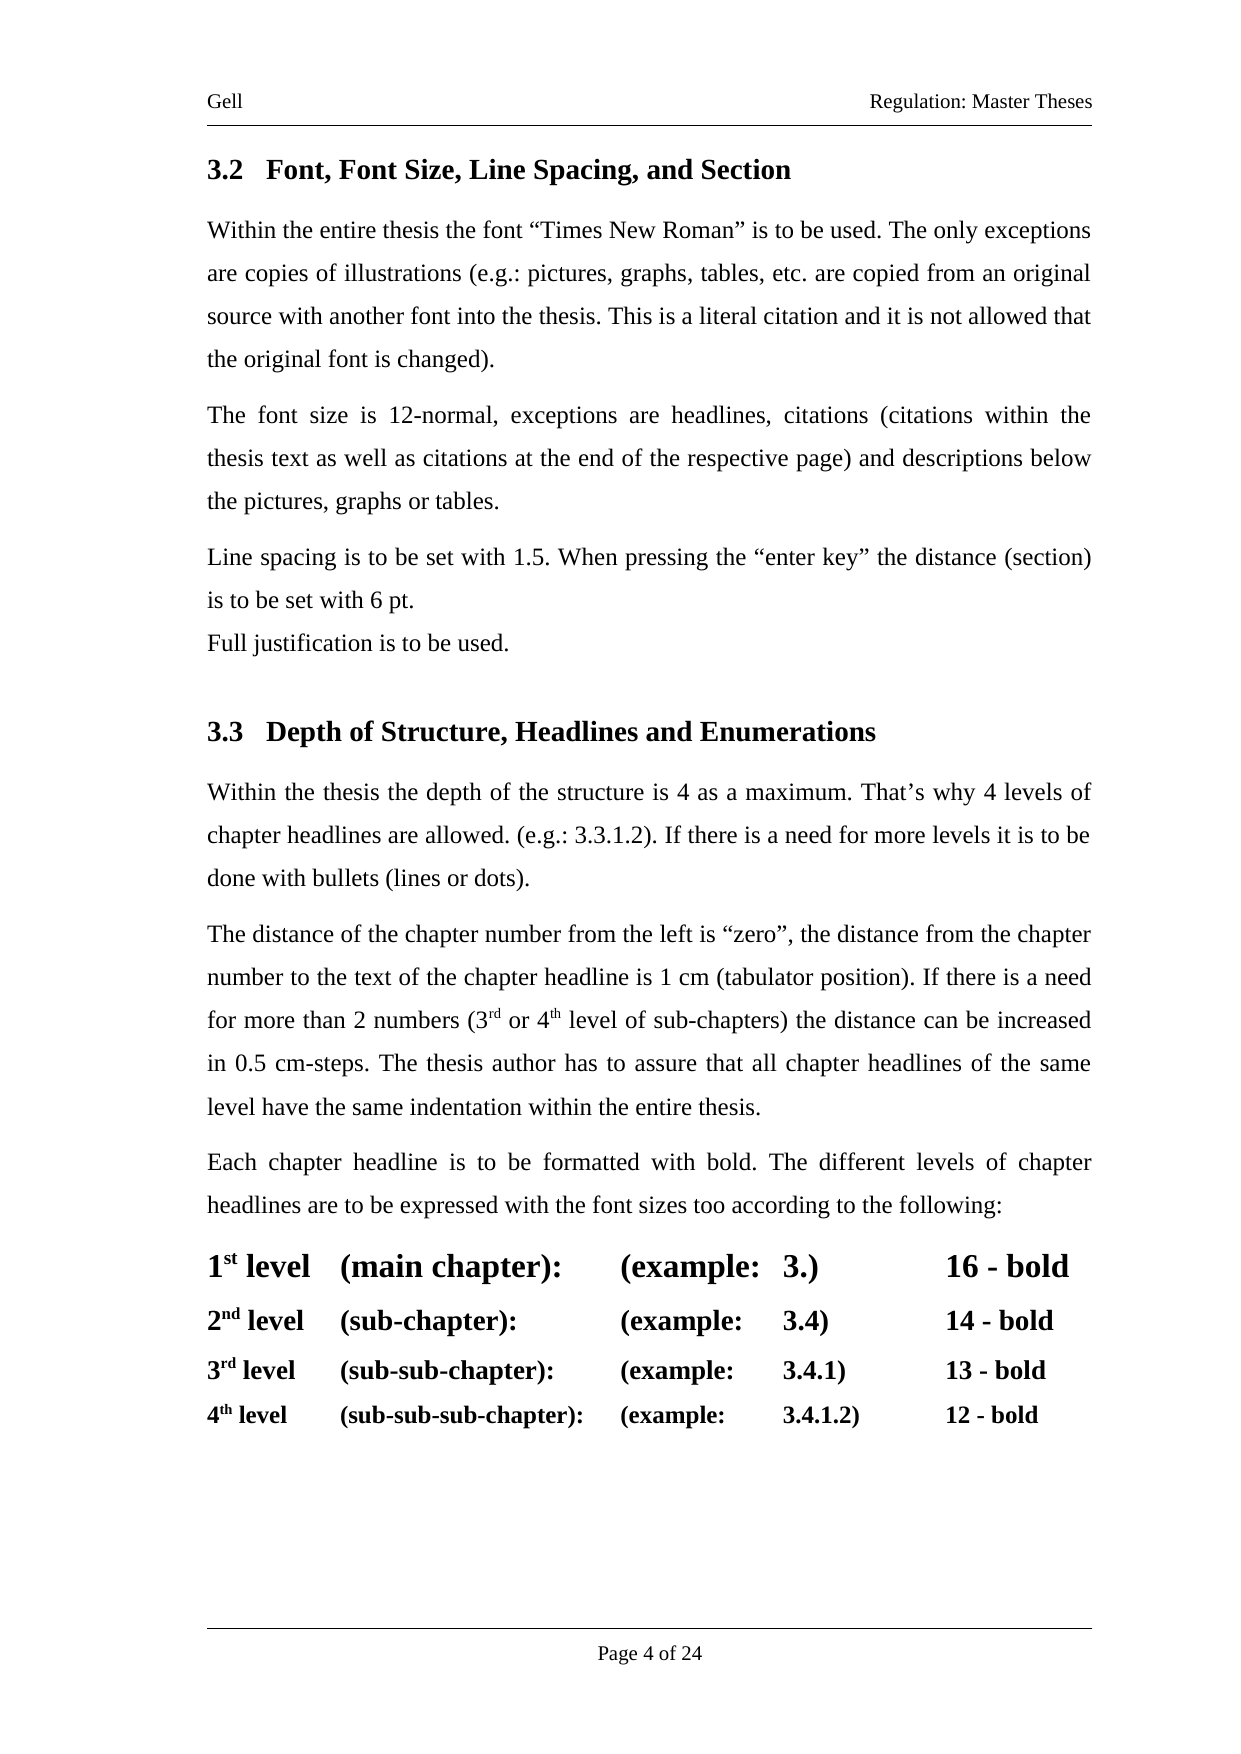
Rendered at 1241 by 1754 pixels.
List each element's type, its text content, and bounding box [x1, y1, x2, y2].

text Within the entire thesis the font “Times New Roman” is to be used. The only exceptions are copies of illustrations (e.g.: pictures, graphs, tables, etc. are copied from an original source with another font into the thesis. This is a literal citation and it is not allowed that the original font is changed). [207, 215, 1092, 373]
text The font size is 12-normal, exceptions are headlines, citations (citations within the thesis text as well as citations at the end of the respective page) and descriptions below the pictures, graphs or tables. [207, 400, 1092, 515]
text Within the thesis the depth of the structure is 4 as a maximum. That’s why 4 levels of chapter headlines are allowed. (e.g.: 3.3.1.2). If there is a need for more levels it is to be done with bullets (lines or dots). [207, 777, 1092, 892]
text 3rd level (sub-sub-chapter): (example: 3.4.1) 13 - bold [207, 1354, 1092, 1385]
text 2nd level (sub-chapter): (example: 3.4) 14 - bold [207, 1303, 1092, 1337]
text 3.3 Depth of Structure, Headlines and Enumerations [207, 714, 1092, 748]
text Each chapter headline is to be formatted with bold. The different levels of chapter headlines are to be expressed with the font sizes too according to the following: [207, 1147, 1092, 1219]
text 1st level (main chapter): (example: 3.) 16 - bold [207, 1246, 1092, 1284]
text Line spacing is to be set with 1.5. When pressing the “enter key” the distance (section) is to be set with 6 pt. [207, 542, 1092, 614]
text 3.2 Font, Font Size, Line Spacing, and Section [207, 152, 1092, 186]
text 4th level (sub-sub-sub-chapter): (example: 3.4.1.2) 12 - bold [207, 1401, 1092, 1429]
text The distance of the chapter number from the left is “zero”, the distance from the chapter number to the text of the chapter headline is 1 cm (tabulator position). If there is a need for more than 2 numbers (3rd or 4th level of sub-chapters) the distance can be increased in 0.5 cm-steps. The thesis author has to assure that all chapter headlines of the same level have the same indentation within the entire thesis. [207, 919, 1092, 1120]
text Full justification is to be used. [207, 628, 1092, 657]
